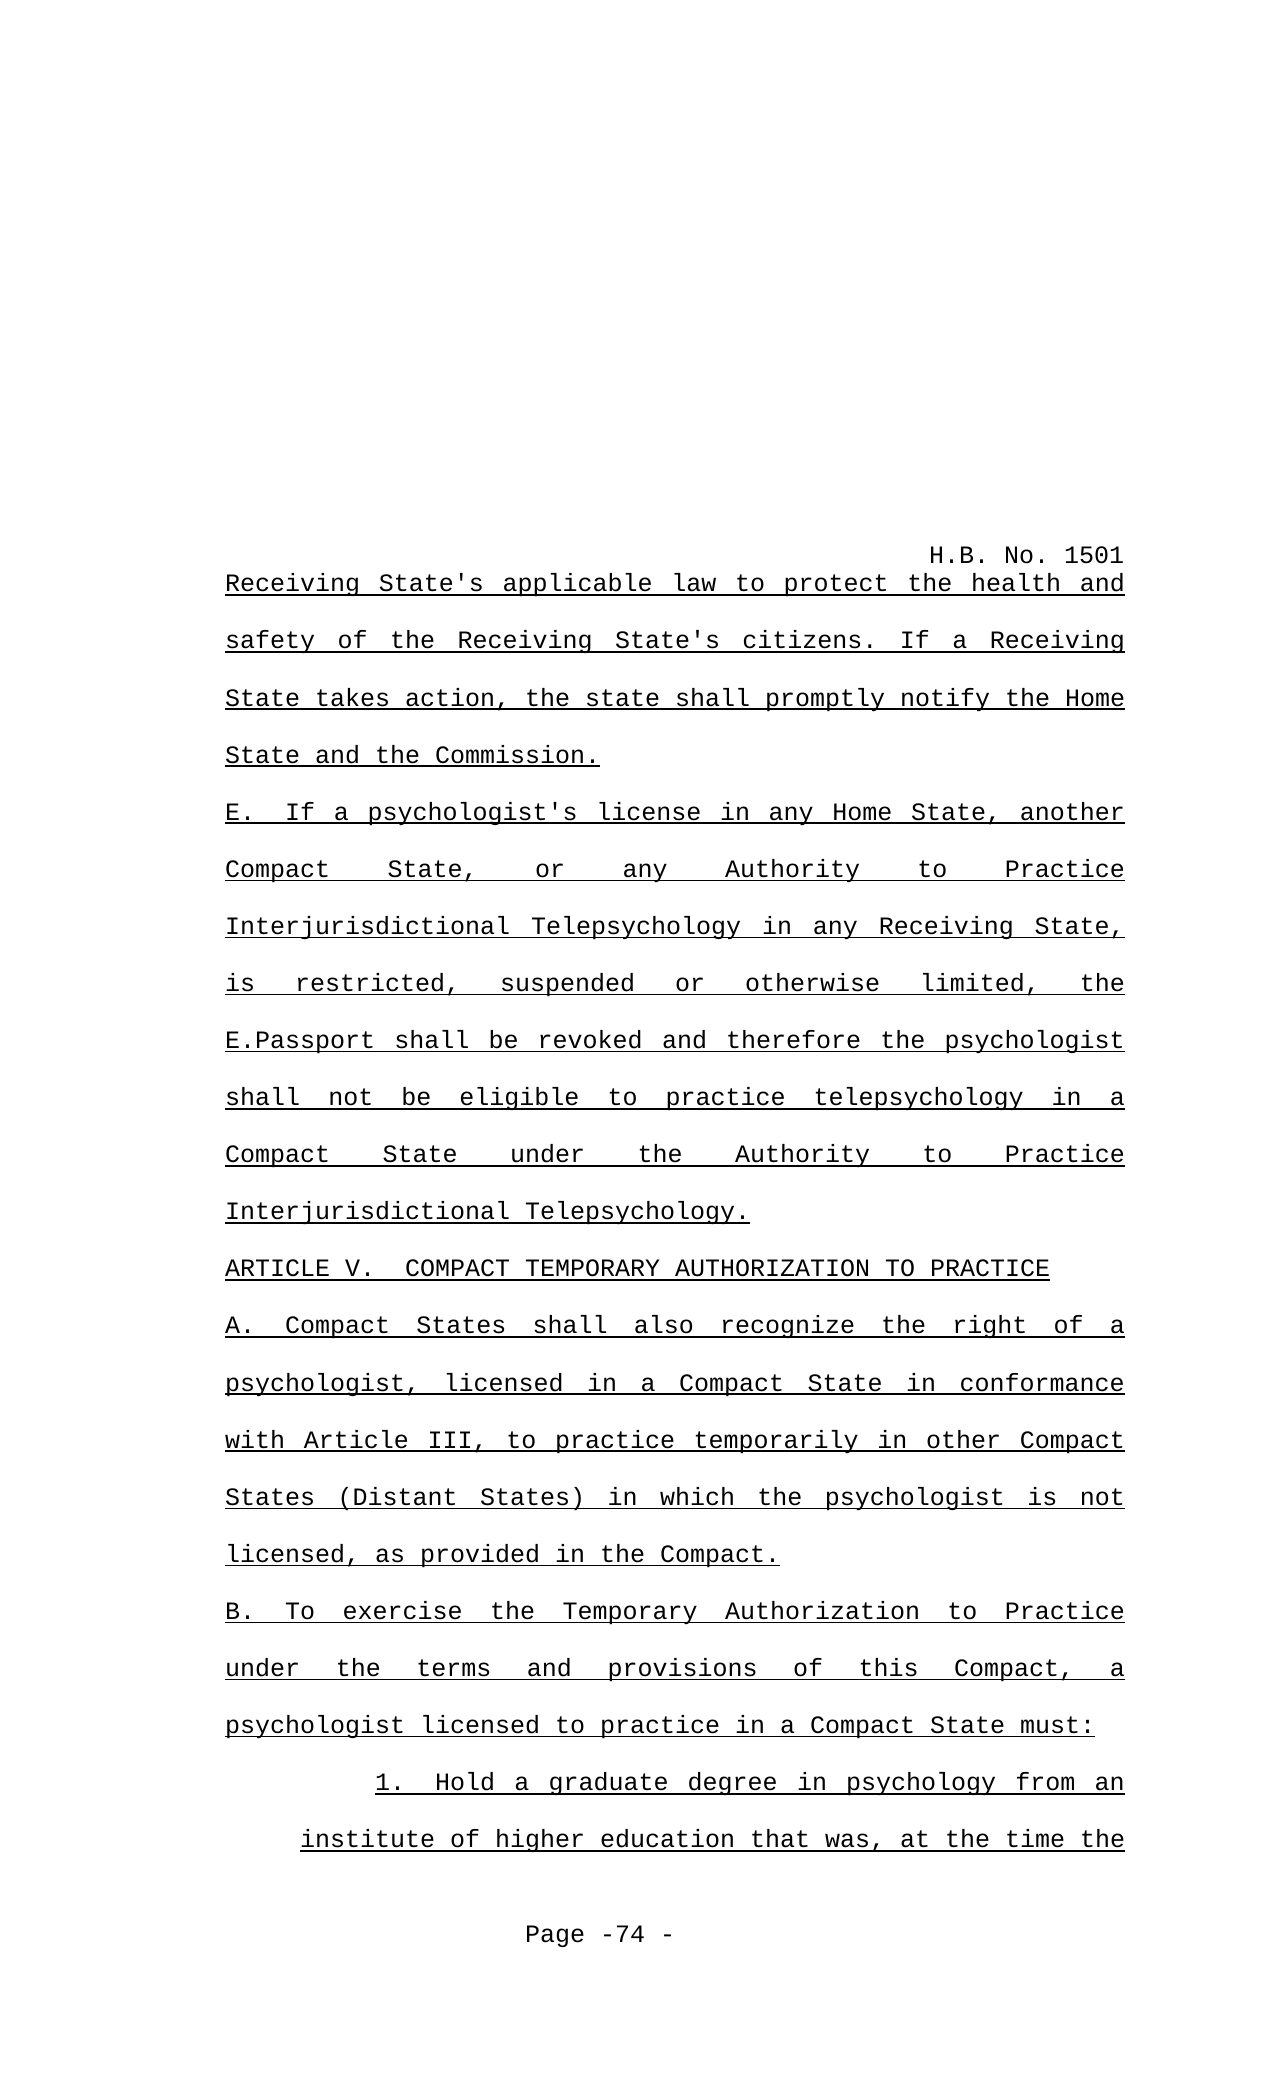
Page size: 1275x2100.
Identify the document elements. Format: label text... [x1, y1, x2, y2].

text A. Compact States shall also recognize the right of a psychologist, licensed in a Compact State in conformance with Article III, to practice temporarily in other Compact States (Distant States) in which the psychologist is not licensed, as provided in the Compact. [225, 1313, 1125, 1336]
text A. Compact States shall also recognize the right of a psychologist, licensed in a Compact State in conformance with Article III, to practice temporarily in other Compact States (Distant States) in which the psychologist is not licensed, as provided in the Compact. [225, 1452, 1125, 1508]
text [300, 1769, 1125, 1850]
text E. If a psychologist's license in any Home State, another Compact State, or any Authority to Practice Interjurisdictional Telepsychology in any Receiving State, is restricted, suspended or otherwise limited, the E.Passport shall be revoked and therefore the psychologist shall not be eligible to practice telepsychology in a Compact State under the Authority to Practice Interjurisdictional Telepsychology. [225, 995, 1125, 1051]
text E. If a psychologist's license in any Home State, another Compact State, or any Authority to Practice Interjurisdictional Telepsychology in any Receiving State, is restricted, suspended or otherwise limited, the E.Passport shall be revoked and therefore the psychologist shall not be eligible to practice telepsychology in a Compact State under the Authority to Practice Interjurisdictional Telepsychology. [225, 938, 1125, 994]
text B. To exercise the Temporary Authorization to Practice under the terms and provisions of this Compact, a psychologist licensed to practice in a Compact State must: [225, 1623, 1125, 1679]
text E. If a psychologist's license in any Home State, another Compact State, or any Authority to Practice Interjurisdictional Telepsychology in any Receiving State, is restricted, suspended or otherwise limited, the E.Passport shall be revoked and therefore the psychologist shall not be eligible to practice telepsychology in a Compact State under the Authority to Practice Interjurisdictional Telepsychology. [225, 881, 1125, 937]
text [225, 571, 1125, 594]
text E. If a psychologist's license in any Home State, another Compact State, or any Authority to Practice Interjurisdictional Telepsychology in any Receiving State, is restricted, suspended or otherwise limited, the E.Passport shall be revoked and therefore the psychologist shall not be eligible to practice telepsychology in a Compact State under the Authority to Practice Interjurisdictional Telepsychology. [225, 1167, 1125, 1227]
text B. To exercise the Temporary Authorization to Practice under the terms and provisions of this Compact, a psychologist licensed to practice in a Compact State must: [225, 1680, 1125, 1741]
text E. If a psychologist's license in any Home State, another Compact State, or any Authority to Practice Interjurisdictional Telepsychology in any Receiving State, is restricted, suspended or otherwise limited, the E.Passport shall be revoked and therefore the psychologist shall not be eligible to practice telepsychology in a Compact State under the Authority to Practice Interjurisdictional Telepsychology. [225, 824, 1125, 880]
text A. Compact States shall also recognize the right of a psychologist, licensed in a Compact State in conformance with Article III, to practice temporarily in other Compact States (Distant States) in which the psychologist is not licensed, as provided in the Compact. [225, 1338, 1125, 1393]
text B. To exercise the Temporary Authorization to Practice under the terms and provisions of this Compact, a psychologist licensed to practice in a Compact State must: [225, 1598, 1125, 1622]
text ARTICLE V. COMPACT TEMPORARY AUTHORIZATION TO PRACTICE [150, 1256, 1125, 1284]
text E. If a psychologist's license in any Home State, another Compact State, or any Authority to Practice Interjurisdictional Telepsychology in any Receiving State, is restricted, suspended or otherwise limited, the E.Passport shall be revoked and therefore the psychologist shall not be eligible to practice telepsychology in a Compact State under the Authority to Practice Interjurisdictional Telepsychology. [225, 1052, 1125, 1108]
text E. If a psychologist's license in any Home State, another Compact State, or any Authority to Practice Interjurisdictional Telepsychology in any Receiving State, is restricted, suspended or otherwise limited, the E.Passport shall be revoked and therefore the psychologist shall not be eligible to practice telepsychology in a Compact State under the Authority to Practice Interjurisdictional Telepsychology. [225, 1110, 1125, 1165]
text A. Compact States shall also recognize the right of a psychologist, licensed in a Compact State in conformance with Article III, to practice temporarily in other Compact States (Distant States) in which the psychologist is not licensed, as provided in the Compact. [225, 1509, 1125, 1570]
text A. Compact States shall also recognize the right of a psychologist, licensed in a Compact State in conformance with Article III, to practice temporarily in other Compact States (Distant States) in which the psychologist is not licensed, as provided in the Compact. [225, 1395, 1125, 1450]
